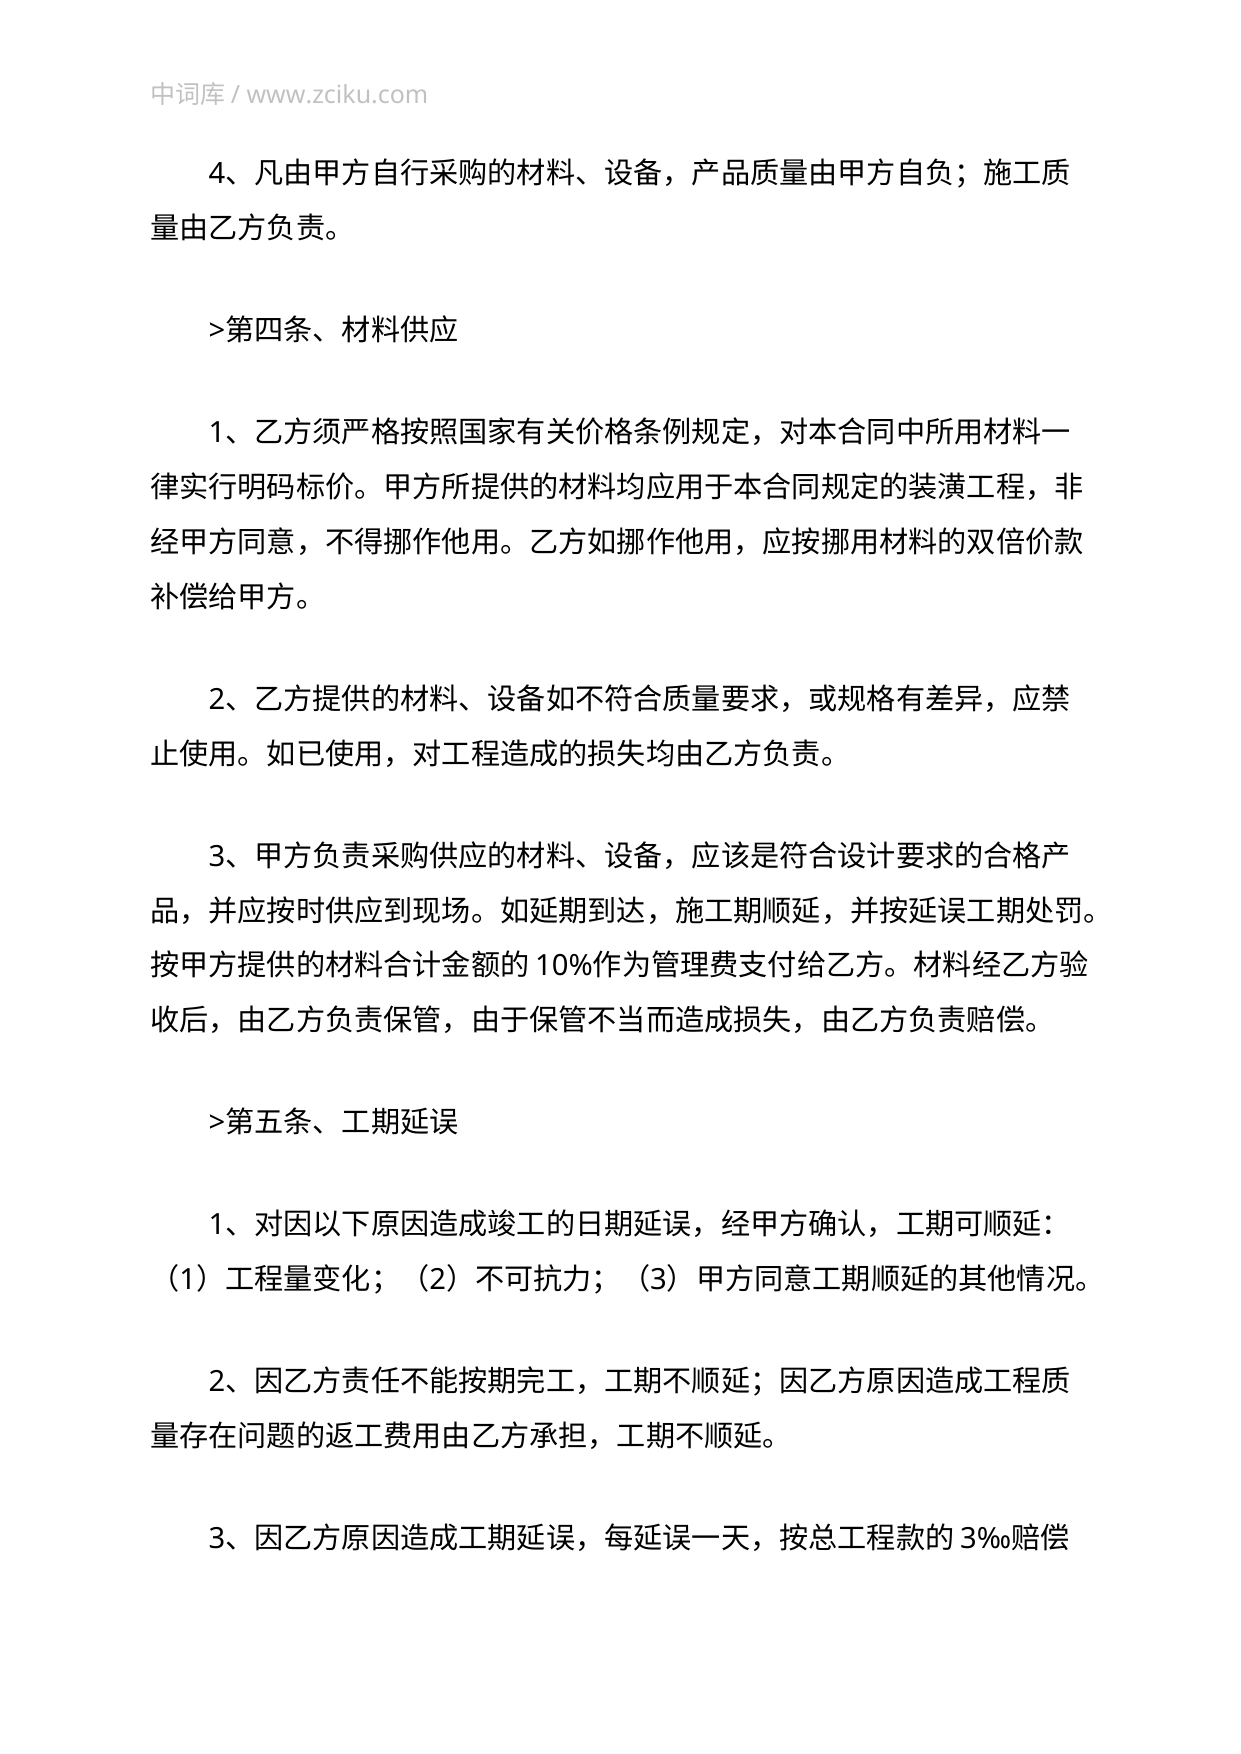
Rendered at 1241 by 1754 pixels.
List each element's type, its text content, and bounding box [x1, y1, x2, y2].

text 1、对因以下原因造成竣工的日期延误，经甲方确认，工期可顺延：（1）工程量变化；（2）不可抗力；（3）甲方同意工期顺延的其他情况。 [150, 1201, 1090, 1298]
text 4、凡由甲方自行采购的材料、设备，产品质量由甲方自负；施工质量由乙方负责。 [150, 150, 1090, 247]
text 2、乙方提供的材料、设备如不符合质量要求，或规格有差异，应禁止使用。如已使用，对工程造成的损失均由乙方负责。 [150, 675, 1090, 773]
text >第四条、材料供应 [150, 307, 1090, 349]
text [150, 1514, 1090, 1557]
text 1、乙方须严格按照国家有关价格条例规定，对本合同中所用材料一律实行明码标价。甲方所提供的材料均应用于本合同规定的装潢工程，非经甲方同意，不得挪作他用。乙方如挪作他用，应按挪用材料的双倍价款补偿给甲方。 [150, 409, 1090, 616]
text >第五条、工期延误 [150, 1099, 1090, 1141]
text 3、甲方负责采购供应的材料、设备，应该是符合设计要求的合格产品，并应按时供应到现场。如延期到达，施工期顺延，并按延误工期处罚。按甲方提供的材料合计金额的10%作为管理费支付给乙方。材料经乙方验收后，由乙方负责保管，由于保管不当而造成损失，由乙方负责赔偿。 [150, 832, 1090, 1039]
text 2、因乙方责任不能按期完工，工期不顺延；因乙方原因造成工程质量存在问题的返工费用由乙方承担，工期不顺延。 [150, 1358, 1090, 1455]
